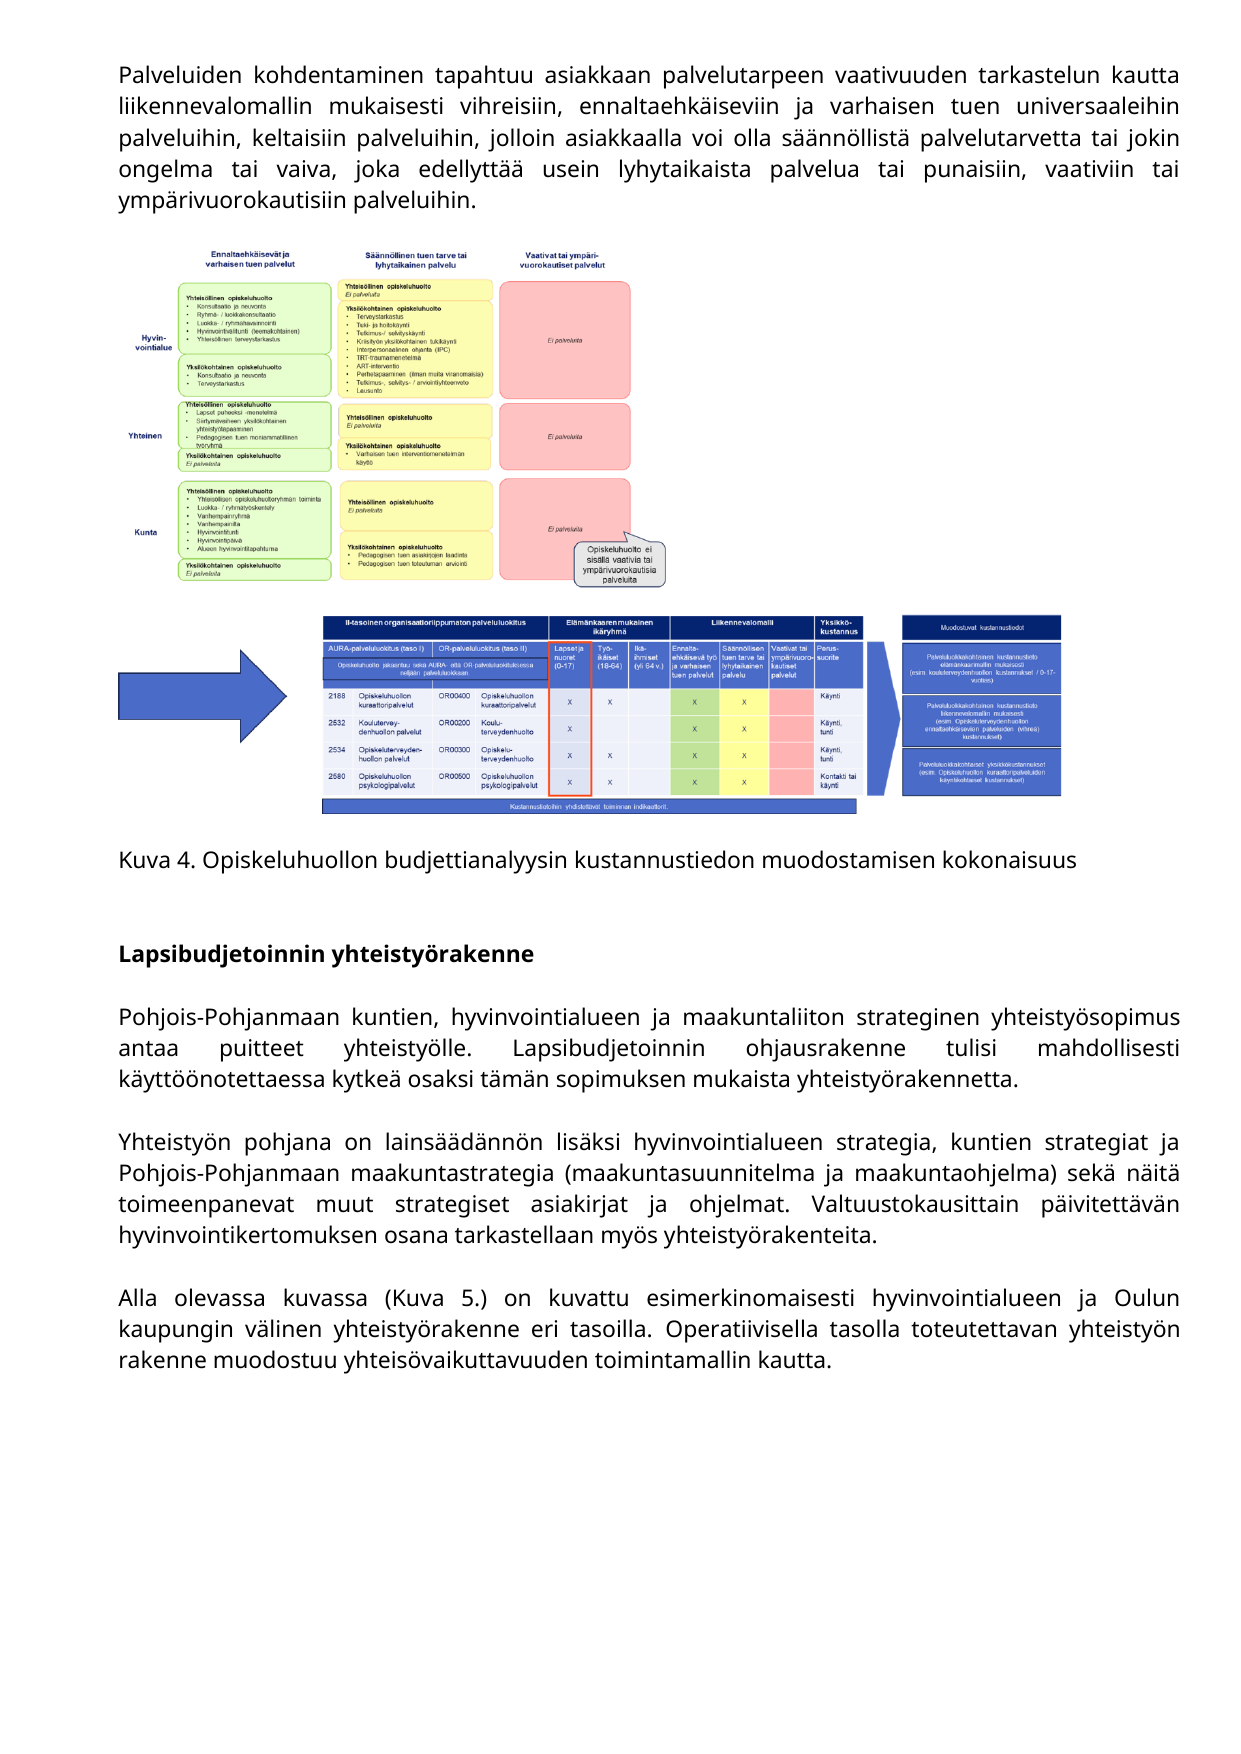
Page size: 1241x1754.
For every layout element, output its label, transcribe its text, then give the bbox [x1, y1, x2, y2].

text Yhteistyön pohjana on lainsäädännön lisäksi hyvinvointialueen strategia, kuntien strategiat ja Pohjois-Pohjanmaan maakuntastrategia (maakuntasuunnitelma ja maakuntaohjelma) sekä näitä toimeenpanevat muut strategiset asiakirjat ja ohjelmat. Valtuustokausittain päivitettävän hyvinvointikertomuksen osana tarkastellaan myös yhteistyörakenteita. [118, 1126, 1181, 1251]
text Kuva 4. Opiskeluhuollon budjettianalyysin kustannustiedon muodostamisen kokonaisuus [118, 844, 1181, 876]
text Alla olevassa kuvassa (Kuva 5.) on kuvattu esimerkinomaisesti hyvinvointialueen ja Oulun kaupungin välinen yhteistyörakenne eri tasoilla. Operatiivisella tasolla toteutettavan yhteistyön rakenne muodostuu yhteisövaikuttavuuden toimintamallin kautta. [118, 1282, 1181, 1376]
text Lapsibudjetoinnin yhteistyörakenne [118, 938, 1181, 969]
text Pohjois-Pohjanmaan kuntien, hyvinvointialueen ja maakuntaliiton strateginen yhteistyösopimus antaa puitteet yhteistyölle. Lapsibudjetoinnin ohjausrakenne tulisi mahdollisesti käyttöönotettaessa kytkeä osaksi tämän sopimuksen mukaista yhteistyörakennetta. [118, 1001, 1181, 1094]
text Palveluiden kohdentaminen tapahtuu asiakkaan palvelutarpeen vaativuuden tarkastelun kautta liikennevalomallin mukaisesti vihreisiin, ennaltaehkäiseviin ja varhaisen tuen universaaleihin palveluihin, keltaisiin palveluihin, jolloin asiakkaalla voi olla säännöllistä palvelutarvetta tai jokin ongelma tai vaiva, joka edellyttää usein lyhytaikaista palvelua tai punaisiin, vaativiin tai ympärivuorokautisiin palveluihin. [118, 59, 1181, 215]
picture [118, 246, 1062, 814]
